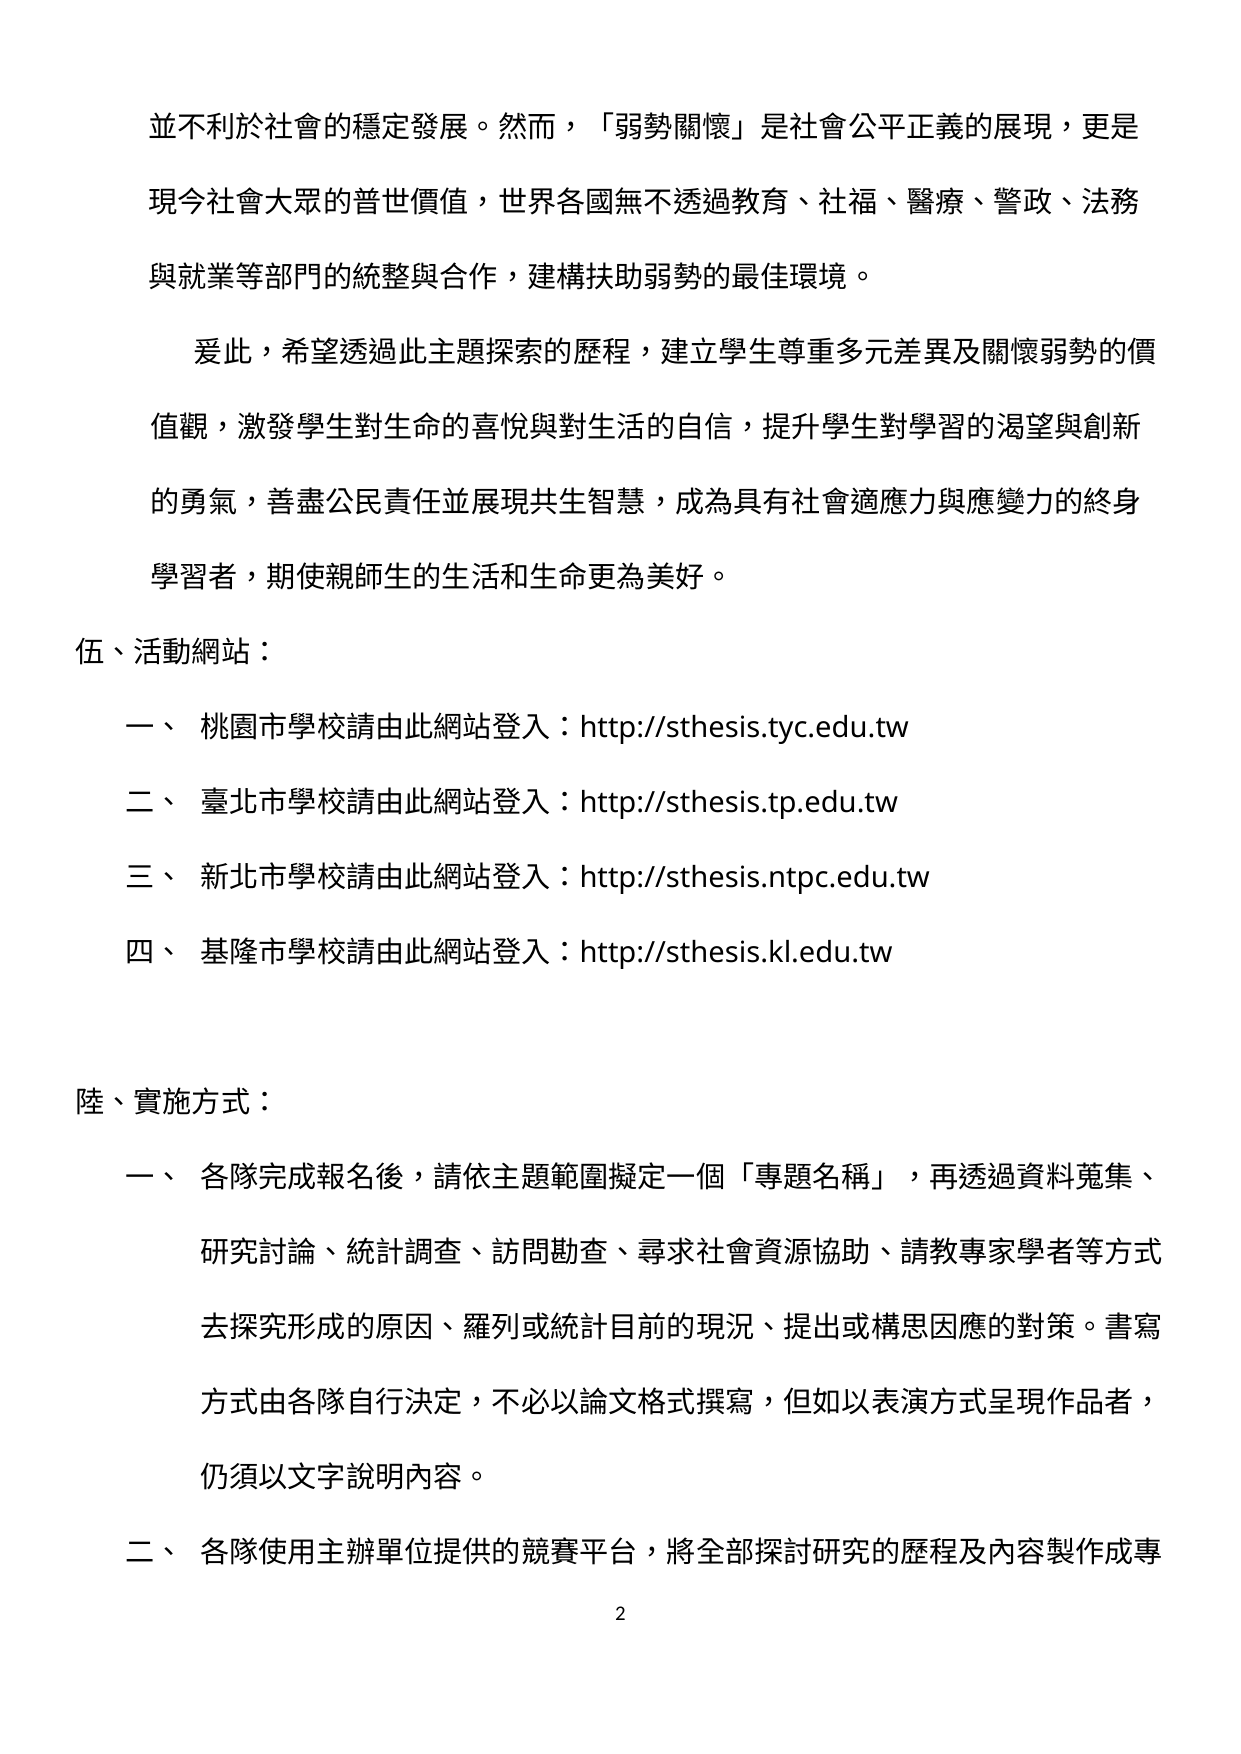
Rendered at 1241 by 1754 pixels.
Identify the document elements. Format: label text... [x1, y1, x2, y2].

list 臺北市學校請由此網站登入：http://sthesis.tp.edu.tw [125, 762, 1165, 837]
text 伍、活動網站： [75, 612, 1165, 687]
list 新北市學校請由此網站登入：http://sthesis.ntpc.edu.tw [125, 837, 1165, 912]
text 爰此，希望透過此主題探索的歷程，建立學生尊重多元差異及關懷弱勢的價值觀，激發學生對生命的喜悅與對生活的自信，提升學生對學習的渴望與創新的勇氣，善盡公民責任並展現共生智慧，成為具有社會適應力與應變力的終身學習者，期使親師生的生活和生命更為美好。 [150, 312, 1165, 612]
text 陸、實施方式： [75, 1062, 1165, 1137]
list 桃園市學校請由此網站登入：http://sthesis.tyc.edu.tw [125, 687, 1165, 762]
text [75, 87, 1165, 312]
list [125, 1512, 1165, 1587]
list 基隆市學校請由此網站登入：http://sthesis.kl.edu.tw [125, 912, 1165, 987]
list 各隊完成報名後，請依主題範圍擬定一個「專題名稱」，再透過資料蒐集、研究討論、統計調查、訪問勘查、尋求社會資源協助、請教專家學者等方式去探究形成的原因、羅列或統計目前的現況、提出或構思因應的對策。書寫方式由各隊自行決定，不必以論文格式撰寫，但如以表演方式呈現作品者，仍須以文字說明內容。 [125, 1137, 1165, 1512]
